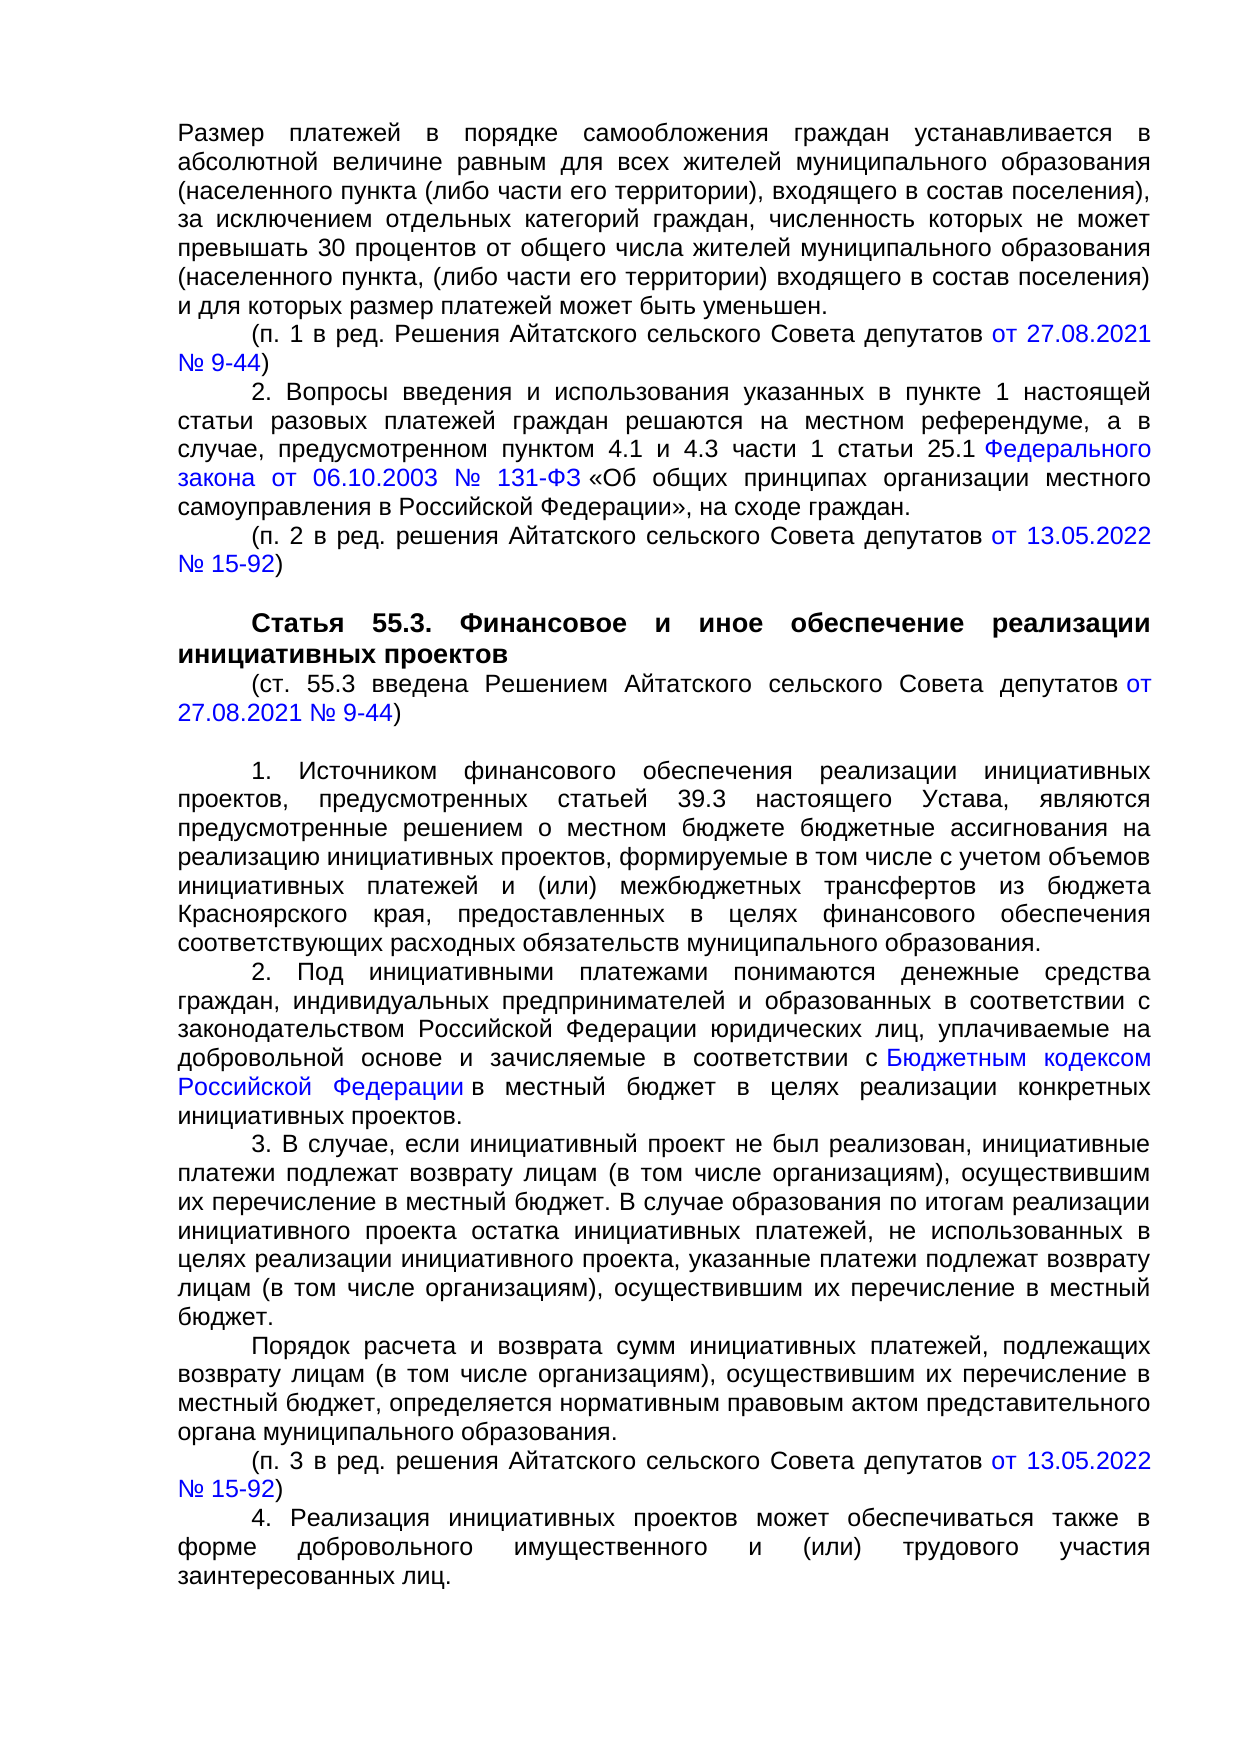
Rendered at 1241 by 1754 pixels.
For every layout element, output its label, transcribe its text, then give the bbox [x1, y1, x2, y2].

text 3. В случае, если инициативный проект не был реализован, инициативные платежи подлежат возврату лицам (в том числе организациям), осуществившим их перечисление в местный бюджет. В случае образования по итогам реализации инициативного проекта остатка инициативных платежей, не использованных в целях реализации инициативного проекта, указанные платежи подлежат возврату лицам (в том числе организациям), осуществившим их перечисление в местный бюджет. [177, 1129, 1152, 1331]
text 2. Вопросы введения и использования указанных в пункте 1 настоящей статьи разовых платежей граждан решаются на местном референдуме, а в случае, предусмотренном пунктом 4.1 и 4.3 части 1 статьи 25.1 Федерального закона от 06.10.2003 № 131-ФЗ «Об общих принципах организации местного самоуправления в Российской Федерации», на сходе граждан. [177, 377, 1152, 521]
text 2. Под инициативными платежами понимаются денежные средства граждан, индивидуальных предпринимателей и образованных в соответствии с законодательством Российской Федерации юридических лиц, уплачиваемые на добровольной основе и зачисляемые в соответствии с Бюджетным кодексом Российской Федерации в местный бюджет в целях реализации конкретных инициативных проектов. [177, 957, 1152, 1129]
text (п. 3 в ред. решения Айтатского сельского Совета депутатов от 13.05.2022 № 15-92) [177, 1446, 1152, 1503]
text Статья 55.3. Финансовое и иное обеспечение реализации инициативных проектов [177, 607, 1152, 669]
text 4. Реализация инициативных проектов может обеспечиваться также в форме добровольного имущественного и (или) трудового участия заинтересованных лиц. [177, 1503, 1152, 1589]
text (ст. 55.3 введена Решением Айтатского сельского Совета депутатов от 27.08.2021 № 9-44) [177, 669, 1152, 727]
text (п. 2 в ред. решения Айтатского сельского Совета депутатов от 13.05.2022 № 15-92) [177, 521, 1152, 578]
text 1. Источником финансового обеспечения реализации инициативных проектов, предусмотренных статьей 39.3 настоящего Устава, являются предусмотренные решением о местном бюджете бюджетные ассигнования на реализацию инициативных проектов, формируемые в том числе с учетом объемов инициативных платежей и (или) межбюджетных трансфертов из бюджета Красноярского края, предоставленных в целях финансового обеспечения соответствующих расходных обязательств муниципального образования. [177, 756, 1152, 957]
text (п. 1 в ред. Решения Айтатского сельского Совета депутатов от 27.08.2021 № 9-44) [177, 319, 1152, 377]
text Порядок расчета и возврата сумм инициативных платежей, подлежащих возврату лицам (в том числе организациям), осуществившим их перечисление в местный бюджет, определяется нормативным правовым актом представительного органа муниципального образования. [177, 1331, 1152, 1446]
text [177, 118, 1152, 319]
